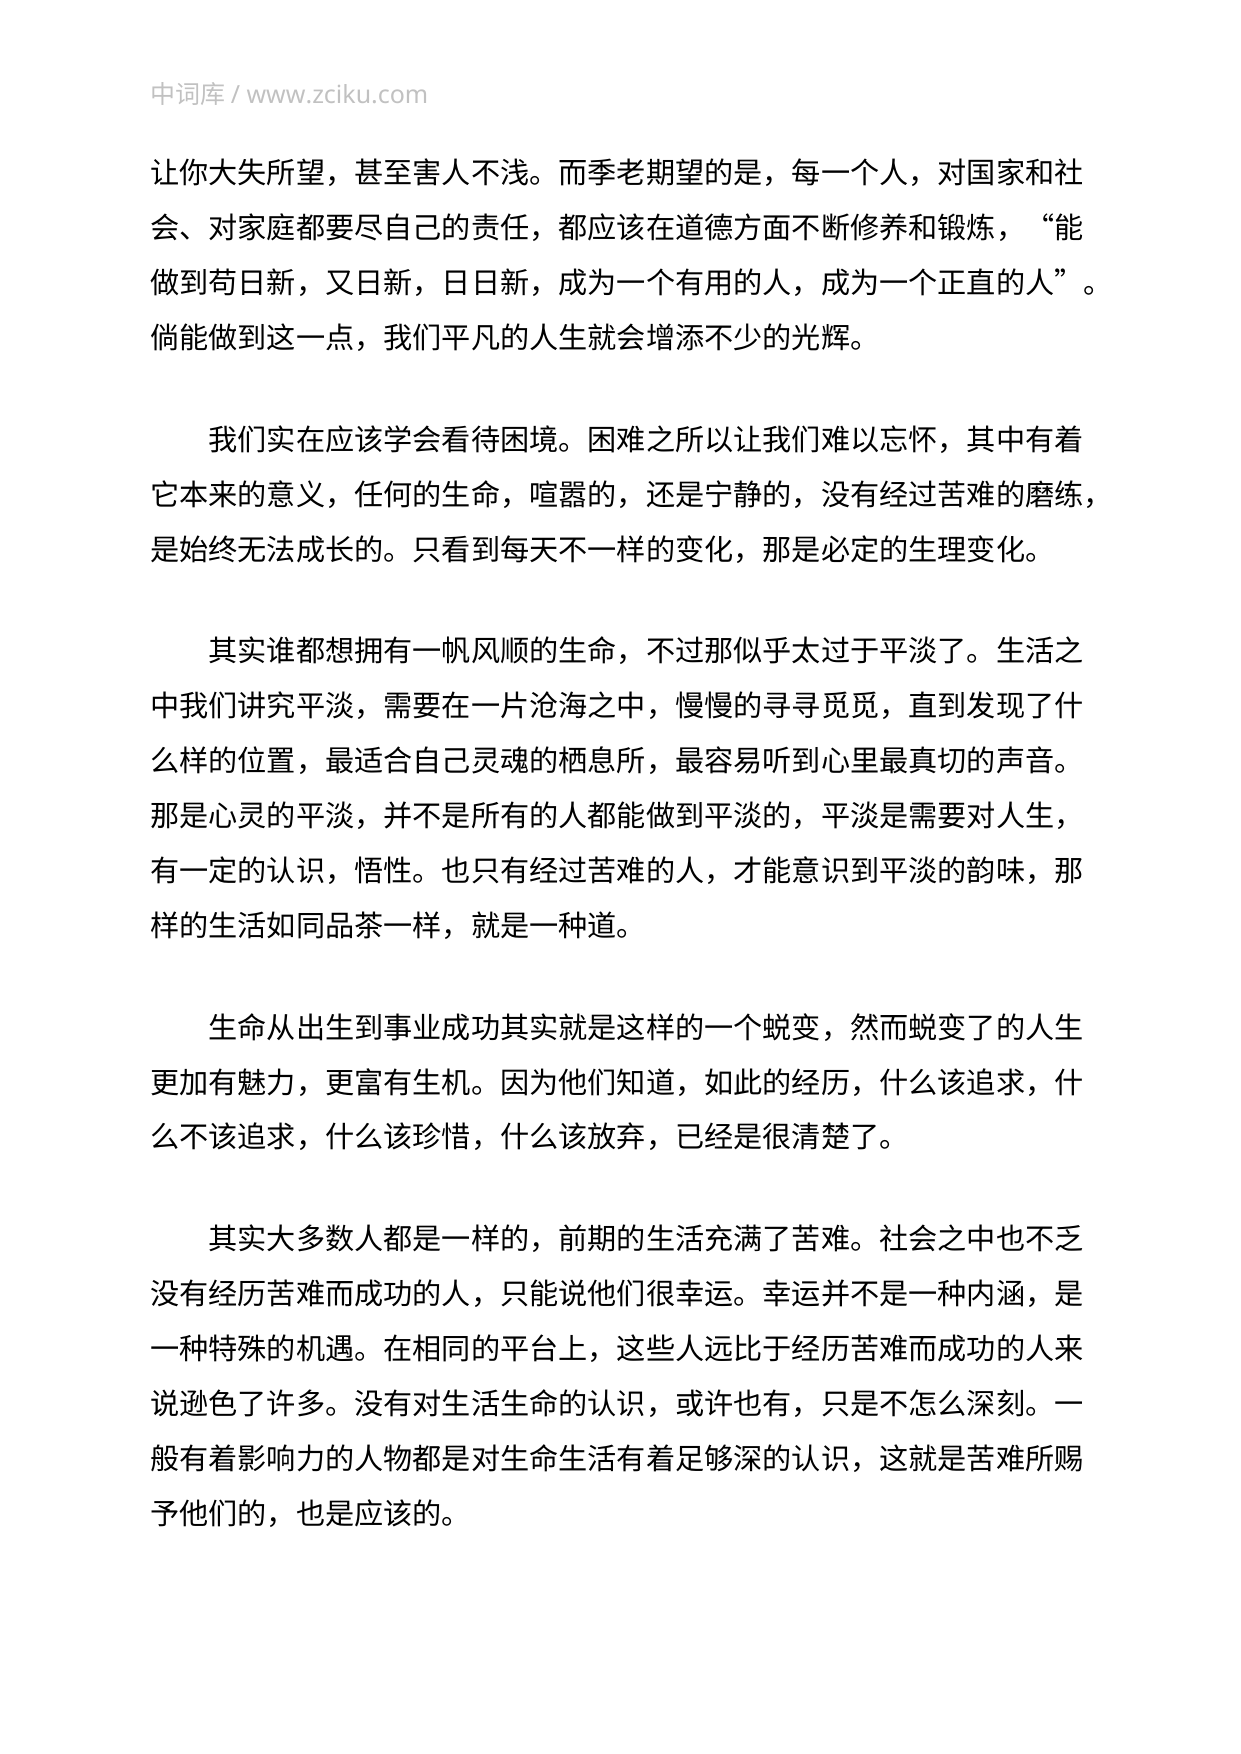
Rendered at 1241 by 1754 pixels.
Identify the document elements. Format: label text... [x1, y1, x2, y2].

text 其实谁都想拥有一帆风顺的生命，不过那似乎太过于平淡了。生活之中我们讲究平淡，需要在一片沧海之中，慢慢的寻寻觅觅，直到发现了什么样的位置，最适合自己灵魂的栖息所，最容易听到心里最真切的声音。那是心灵的平淡，并不是所有的人都能做到平淡的，平淡是需要对人生，有一定的认识，悟性。也只有经过苦难的人，才能意识到平淡的韵味，那样的生活如同品茶一样，就是一种道。 [150, 628, 1090, 945]
text 我们实在应该学会看待困境。困难之所以让我们难以忘怀，其中有着它本来的意义，任何的生命，喧嚣的，还是宁静的，没有经过苦难的磨练，是始终无法成长的。只看到每天不一样的变化，那是必定的生理变化。 [150, 416, 1090, 568]
text 其实大多数人都是一样的，前期的生活充满了苦难。社会之中也不乏没有经历苦难而成功的人，只能说他们很幸运。幸运并不是一种内涵，是一种特殊的机遇。在相同的平台上，这些人远比于经历苦难而成功的人来说逊色了许多。没有对生活生命的认识，或许也有，只是不怎么深刻。一般有着影响力的人物都是对生命生活有着足够深的认识，这就是苦难所赐予他们的，也是应该的。 [150, 1216, 1090, 1533]
text 生命从出生到事业成功其实就是这样的一个蜕变，然而蜕变了的人生更加有魅力，更富有生机。因为他们知道，如此的经历，什么该追求，什么不该追求，什么该珍惜，什么该放弃，已经是很清楚了。 [150, 1004, 1090, 1156]
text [150, 150, 1090, 357]
